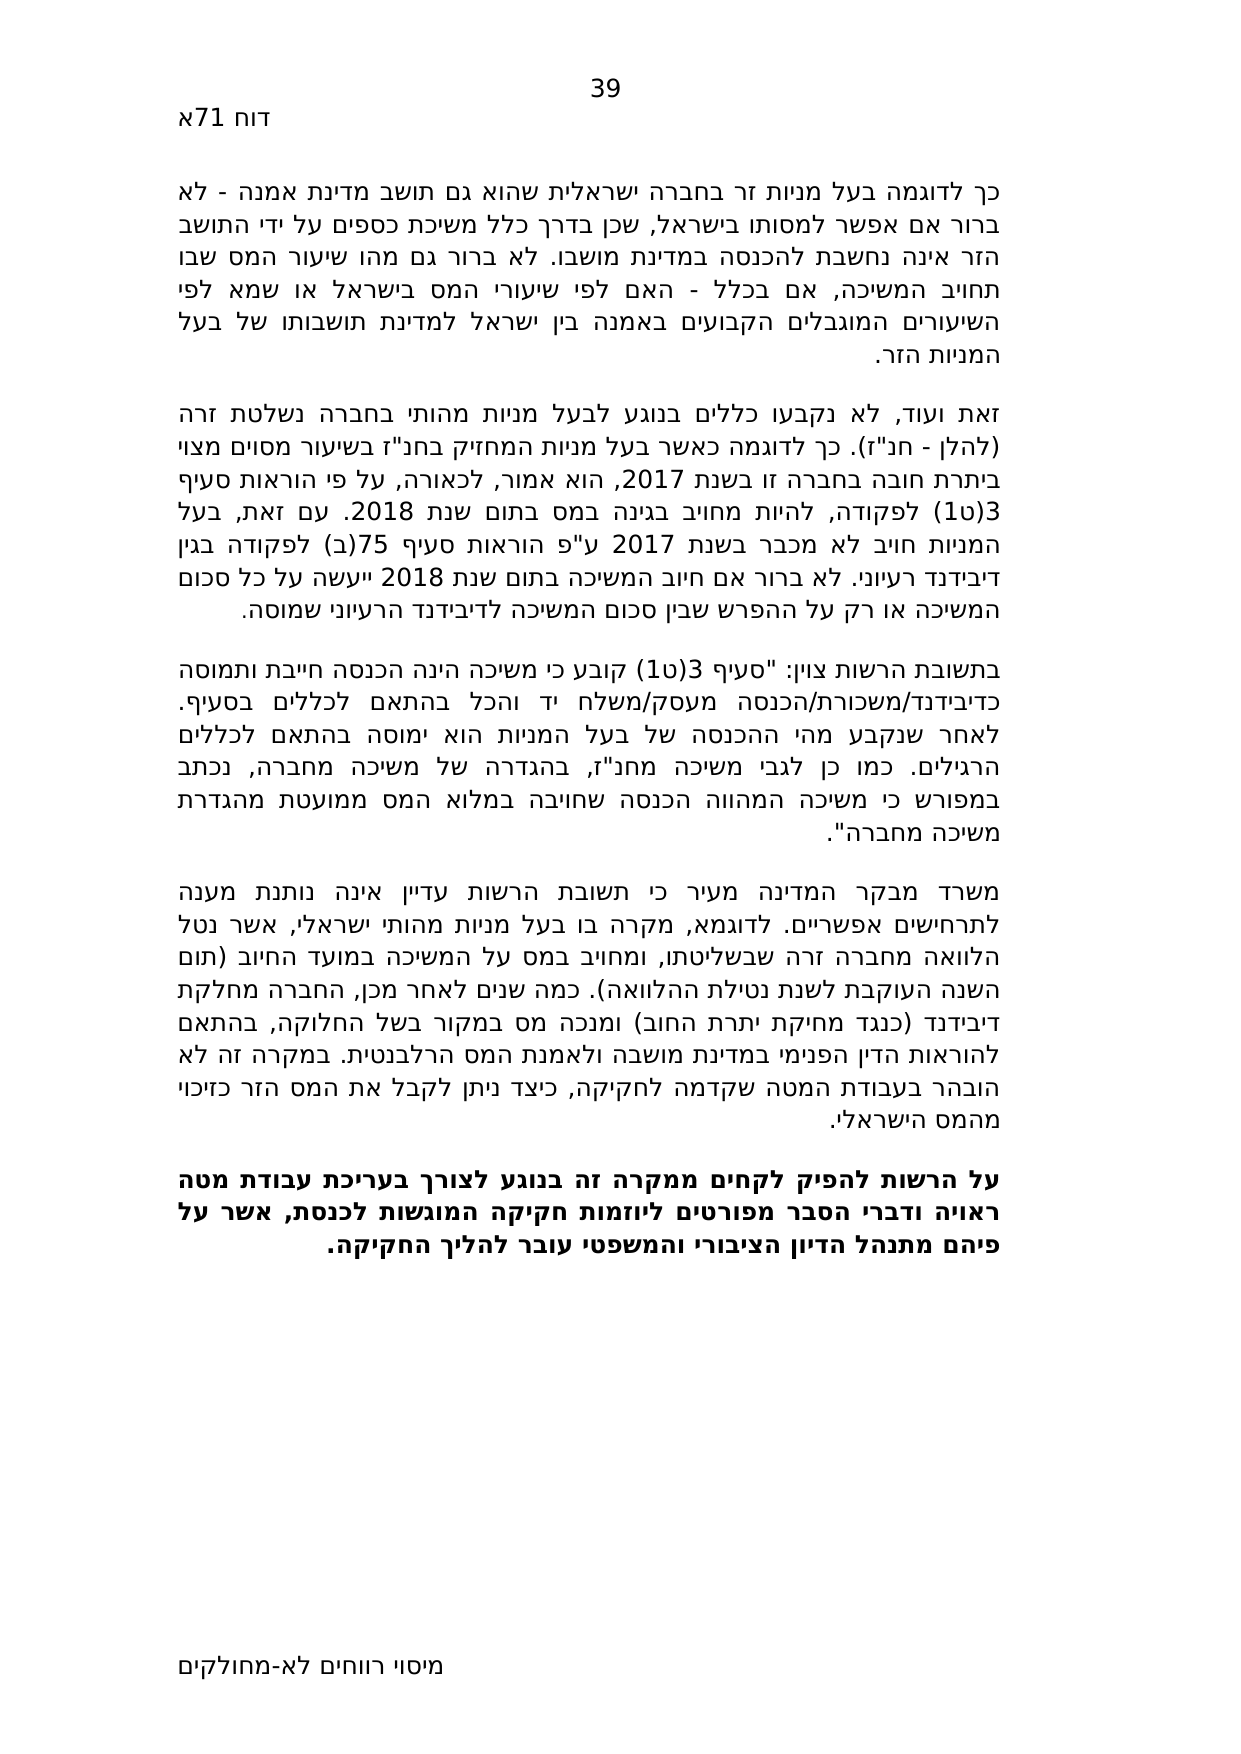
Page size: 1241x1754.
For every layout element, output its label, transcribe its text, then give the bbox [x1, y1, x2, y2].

text משרד מבקר המדינה מעיר כי תשובת הרשות עדיין אינה נותנת מענה לתרחישים אפשריים. לדוגמא, מקרה בו בעל מניות מהותי ישראלי, אשר נטל הלוואה מחברה זרה שבשליטתו, ומחויב במס על המשיכה במועד החיוב (תום השנה העוקבת לשנת נטילת ההלוואה). כמה שנים לאחר מכן, החברה מחלקת דיבידנד (כנגד מחיקת יתרת החוב) ומנכה מס במקור בשל החלוקה, בהתאם להוראות הדין הפנימי במדינת מושבה ולאמנת המס הרלבנטית. במקרה זה לא הובהר בעבודת המטה שקדמה לחקיקה, כיצד ניתן לקבל את המס הזר כזיכוי מהמס הישראלי. [177, 877, 1001, 1135]
text זאת ועוד, לא נקבעו כללים בנוגע לבעל מניות מהותי בחברה נשלטת זרה (להלן - חנ"ז). כך לדוגמה כאשר בעל מניות המחזיק בחנ"ז בשיעור מסוים מצוי ביתרת חובה בחברה זו בשנת 2017, הוא אמור, לכאורה, על פי הוראות סעיף 3(ט1) לפקודה, להיות מחויב בגינה במס בתום שנת 2018. עם זאת, בעל המניות חויב לא מכבר בשנת 2017 ע"פ הוראות סעיף 75(ב) לפקודה בגין דיבידנד רעיוני. לא ברור אם חיוב המשיכה בתום שנת 2018 ייעשה על כל סכום המשיכה או רק על ההפרש שבין סכום המשיכה לדיבידנד הרעיוני שמוסה. [177, 400, 1001, 624]
text בתשובת הרשות צוין: "סעיף 3(ט1) קובע כי משיכה הינה הכנסה חייבת ותמוסה כדיבידנד/משכורת/הכנסה מעסק/משלח יד והכל בהתאם לכללים בסעיף. לאחר שנקבע מהי ההכנסה של בעל המניות הוא ימוסה בהתאם לכללים הרגילים. כמו כן לגבי משיכה מחנ"ז, בהגדרה של משיכה מחברה, נכתב במפורש כי משיכה המהווה הכנסה שחויבה במלוא המס ממועטת מהגדרת משיכה מחברה". [177, 655, 1001, 847]
text על הרשות להפיק לקחים ממקרה זה בנוגע לצורך בעריכת עבודת מטה ראויה ודברי הסבר מפורטים ליוזמות חקיקה המוגשות לכנסת, אשר על פיהם מתנהל הדיון הציבורי והמשפטי עובר להליך החקיקה. [177, 1165, 1001, 1259]
text כך לדוגמה בעל מניות זר בחברה ישראלית שהוא גם תושב מדינת אמנה - לא ברור אם אפשר למסותו בישראל, שכן בדרך כלל משיכת כספים על ידי התושב הזר אינה נחשבת להכנסה במדינת מושבו. לא ברור גם מהו שיעור המס שבו תחויב המשיכה, אם בכלל - האם לפי שיעורי המס בישראל או שמא לפי השיעורים המוגבלים הקבועים באמנה בין ישראל למדינת תושבותו של בעל המניות הזר. [177, 177, 1001, 369]
